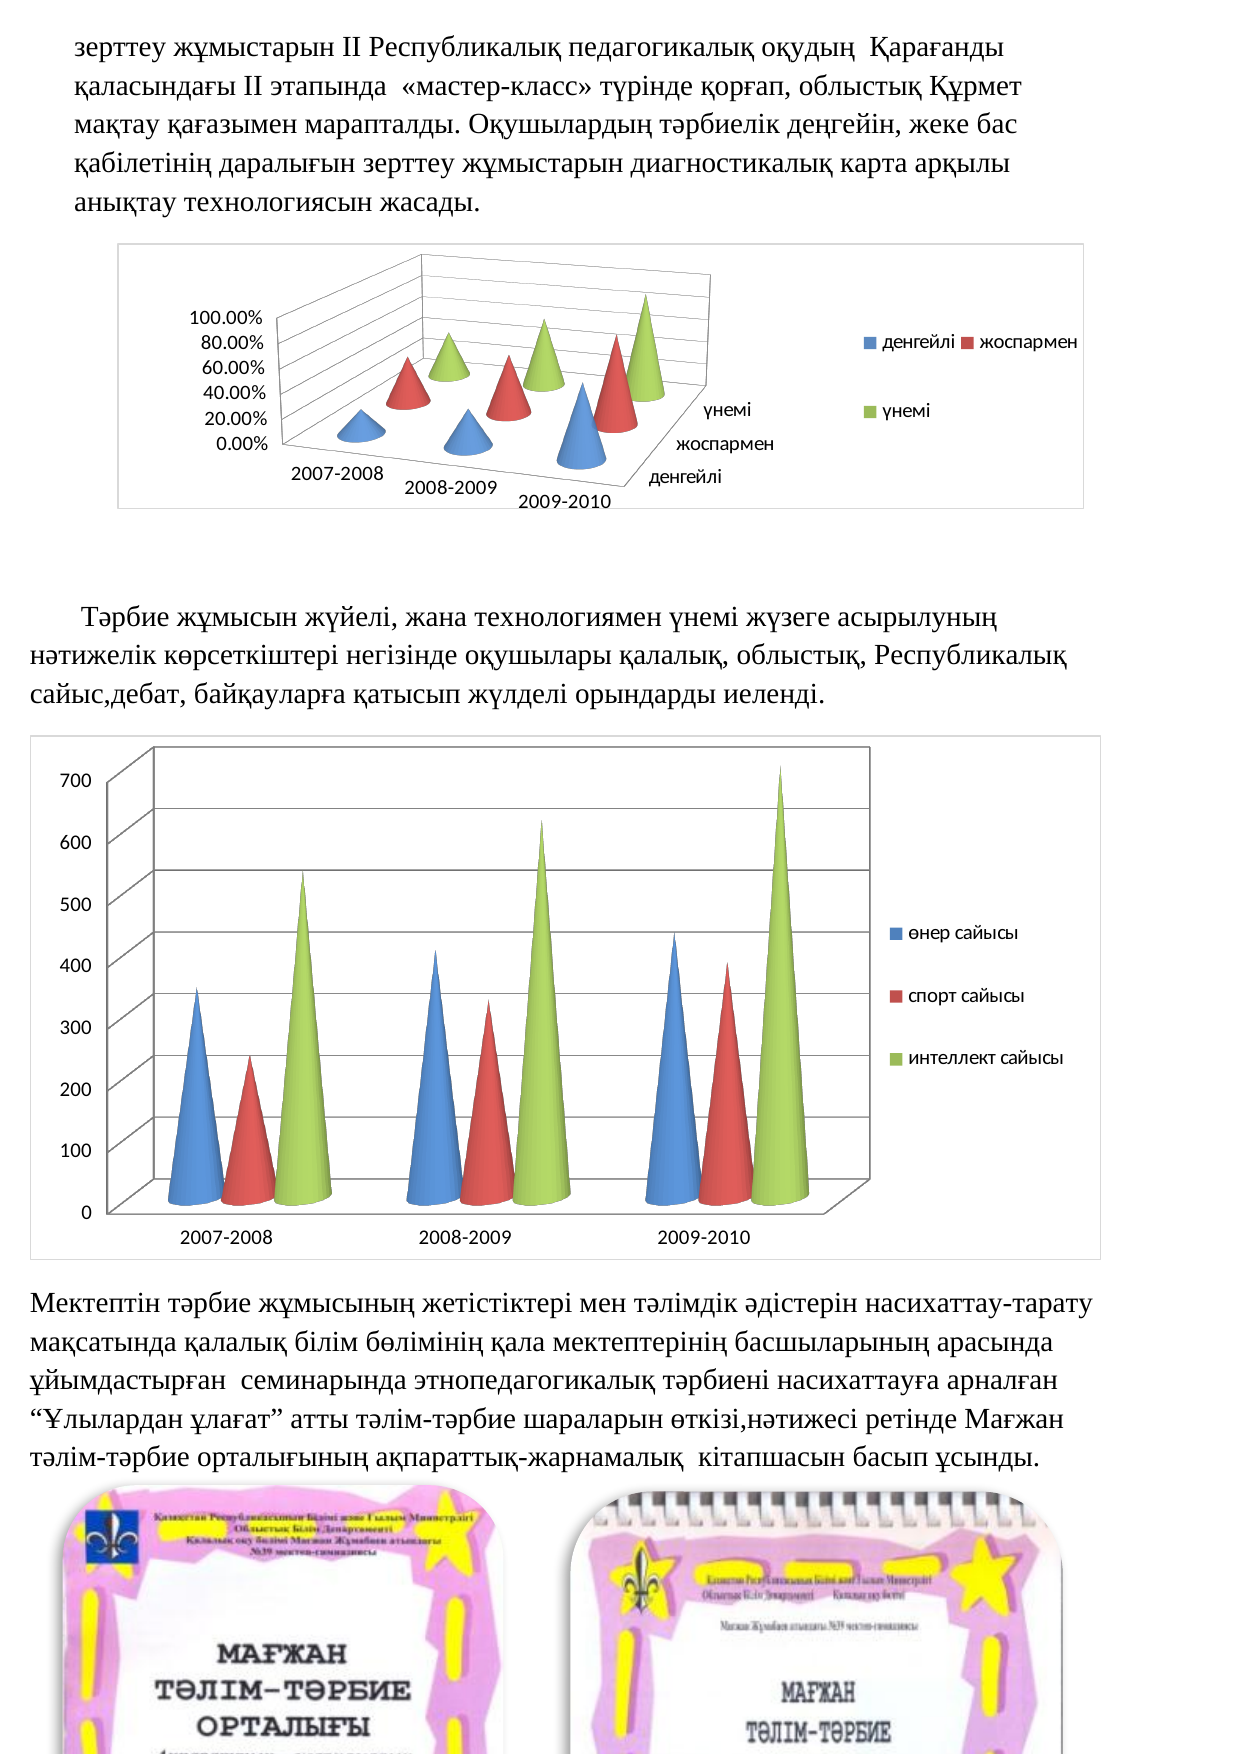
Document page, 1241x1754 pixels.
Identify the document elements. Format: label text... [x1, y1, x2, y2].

text Тәрбие жұмысын жүйелі, жана технологиямен үнемі жүзеге асырылуның нәтижелік көрсеткіштері негізінде оқушылары қалалық, облыстық, Республикалық сайыс,дебат, байқауларға қатысып жүлделі орындарды иеленді. [29, 599, 1107, 709]
picture [570, 1491, 1063, 1754]
text Мектептін тәрбие жұмысының жетістіктері мен тәлімдік әдістерін насихаттау-тарату мақсатында қалалық білім бөлімінің қала мектептерінің басшыларының арасында ұйымдастырған семинарында этнопедагогикалық тәрбиені насихаттауға арналған “Ұлылардан ұлағат” атты тәлім-тәрбие шараларын өткізі,нәтижесі ретінде Мағжан тәлім-тәрбие орталығының ақпараттық-жарнамалық кітапшасын басып ұсынды. [29, 1285, 1107, 1473]
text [74, 29, 1107, 217]
picture [62, 1485, 504, 1754]
